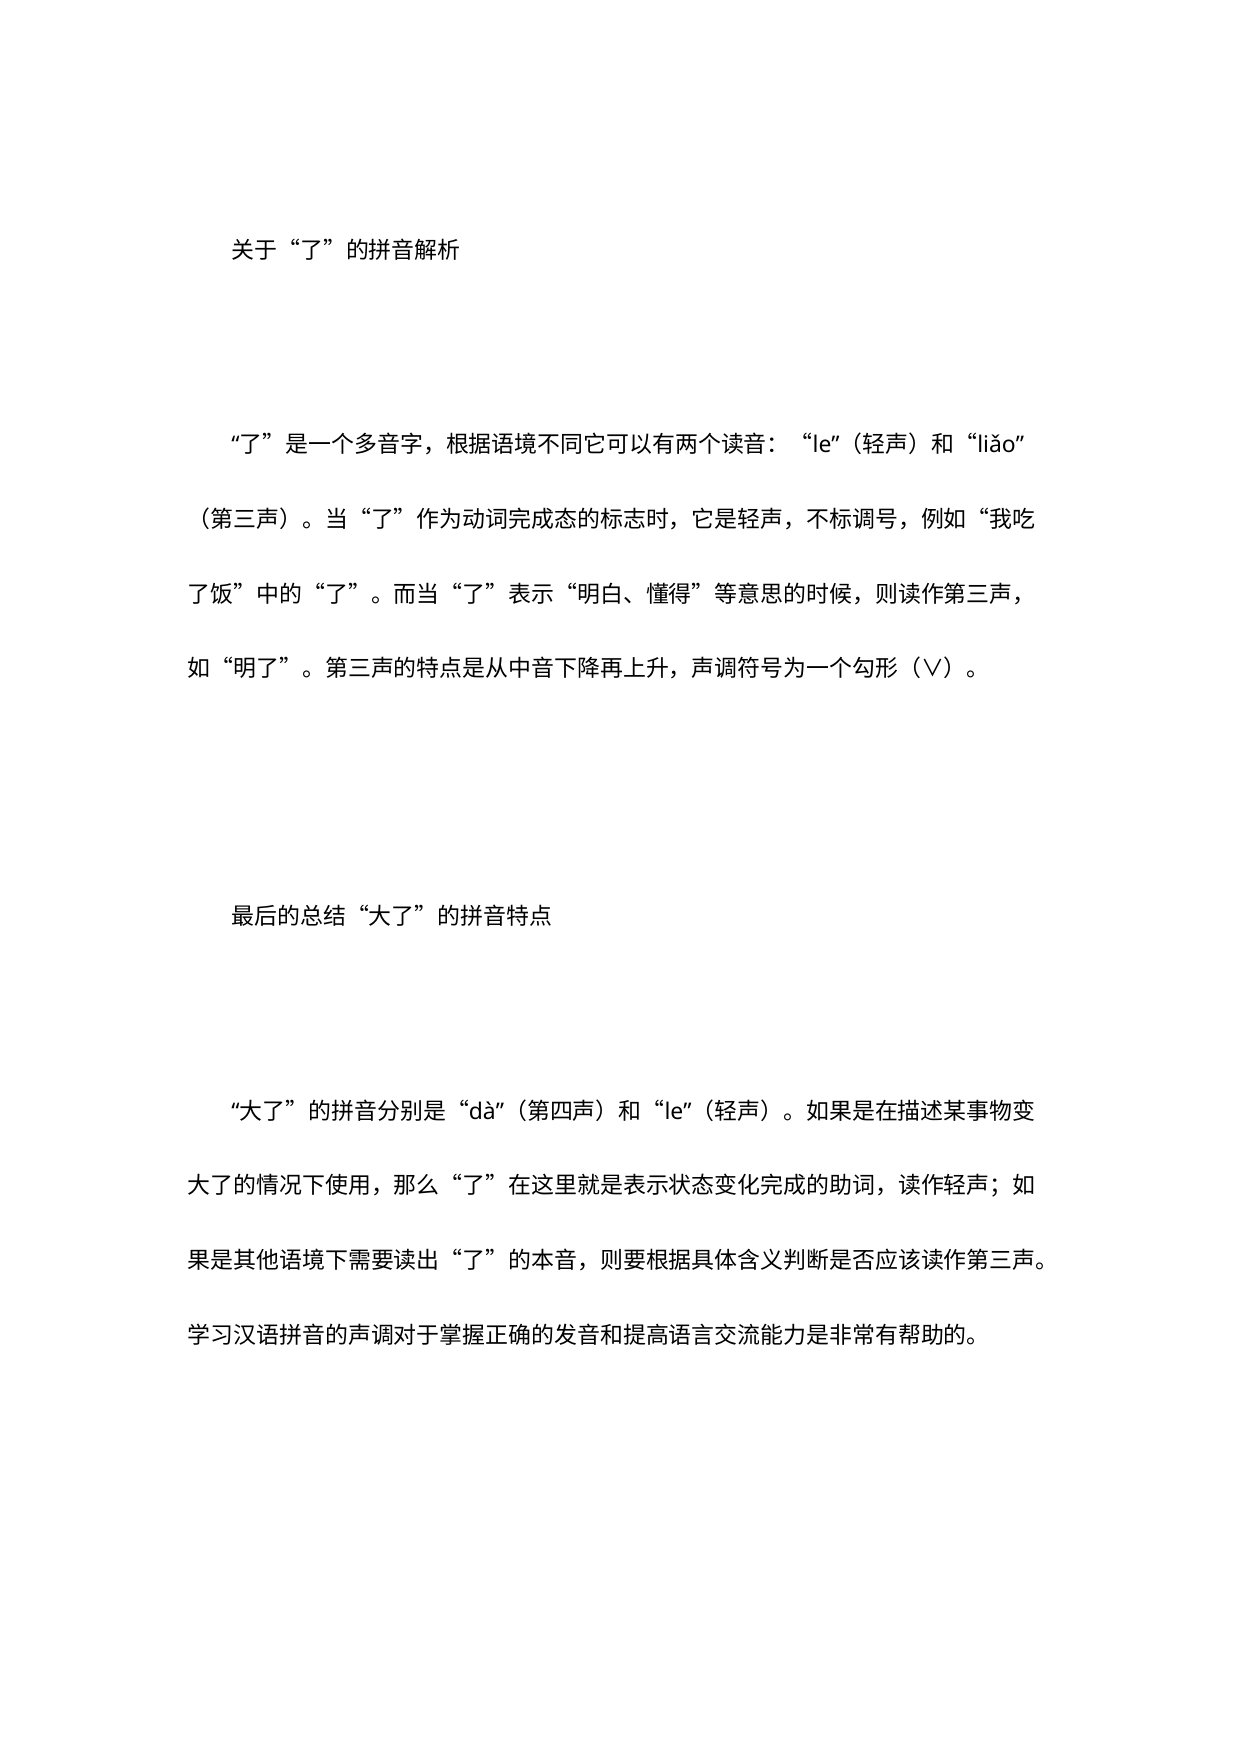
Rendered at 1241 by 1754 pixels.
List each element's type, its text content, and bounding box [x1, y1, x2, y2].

text “大了”的拼音分别是“dà”（第四声）和“le”（轻声）。如果是在描述某事物变大了的情况下使用，那么“了”在这里就是表示状态变化完成的助词，读作轻声；如果是其他语境下需要读出“了”的本音，则要根据具体含义判断是否应该读作第三声。学习汉语拼音的声调对于掌握正确的发音和提高语言交流能力是非常有帮助的。 [187, 1077, 1053, 1366]
text 最后的总结“大了”的拼音特点 [187, 882, 1053, 947]
text 关于“了”的拼音解析 [187, 216, 1053, 281]
text “了”是一个多音字，根据语境不同它可以有两个读音：“le”（轻声）和“liǎo”（第三声）。当“了”作为动词完成态的标志时，它是轻声，不标调号，例如“我吃了饭”中的“了”。而当“了”表示“明白、懂得”等意思的时候，则读作第三声，如“明了”。第三声的特点是从中音下降再上升，声调符号为一个勾形（∨）。 [187, 410, 1053, 699]
